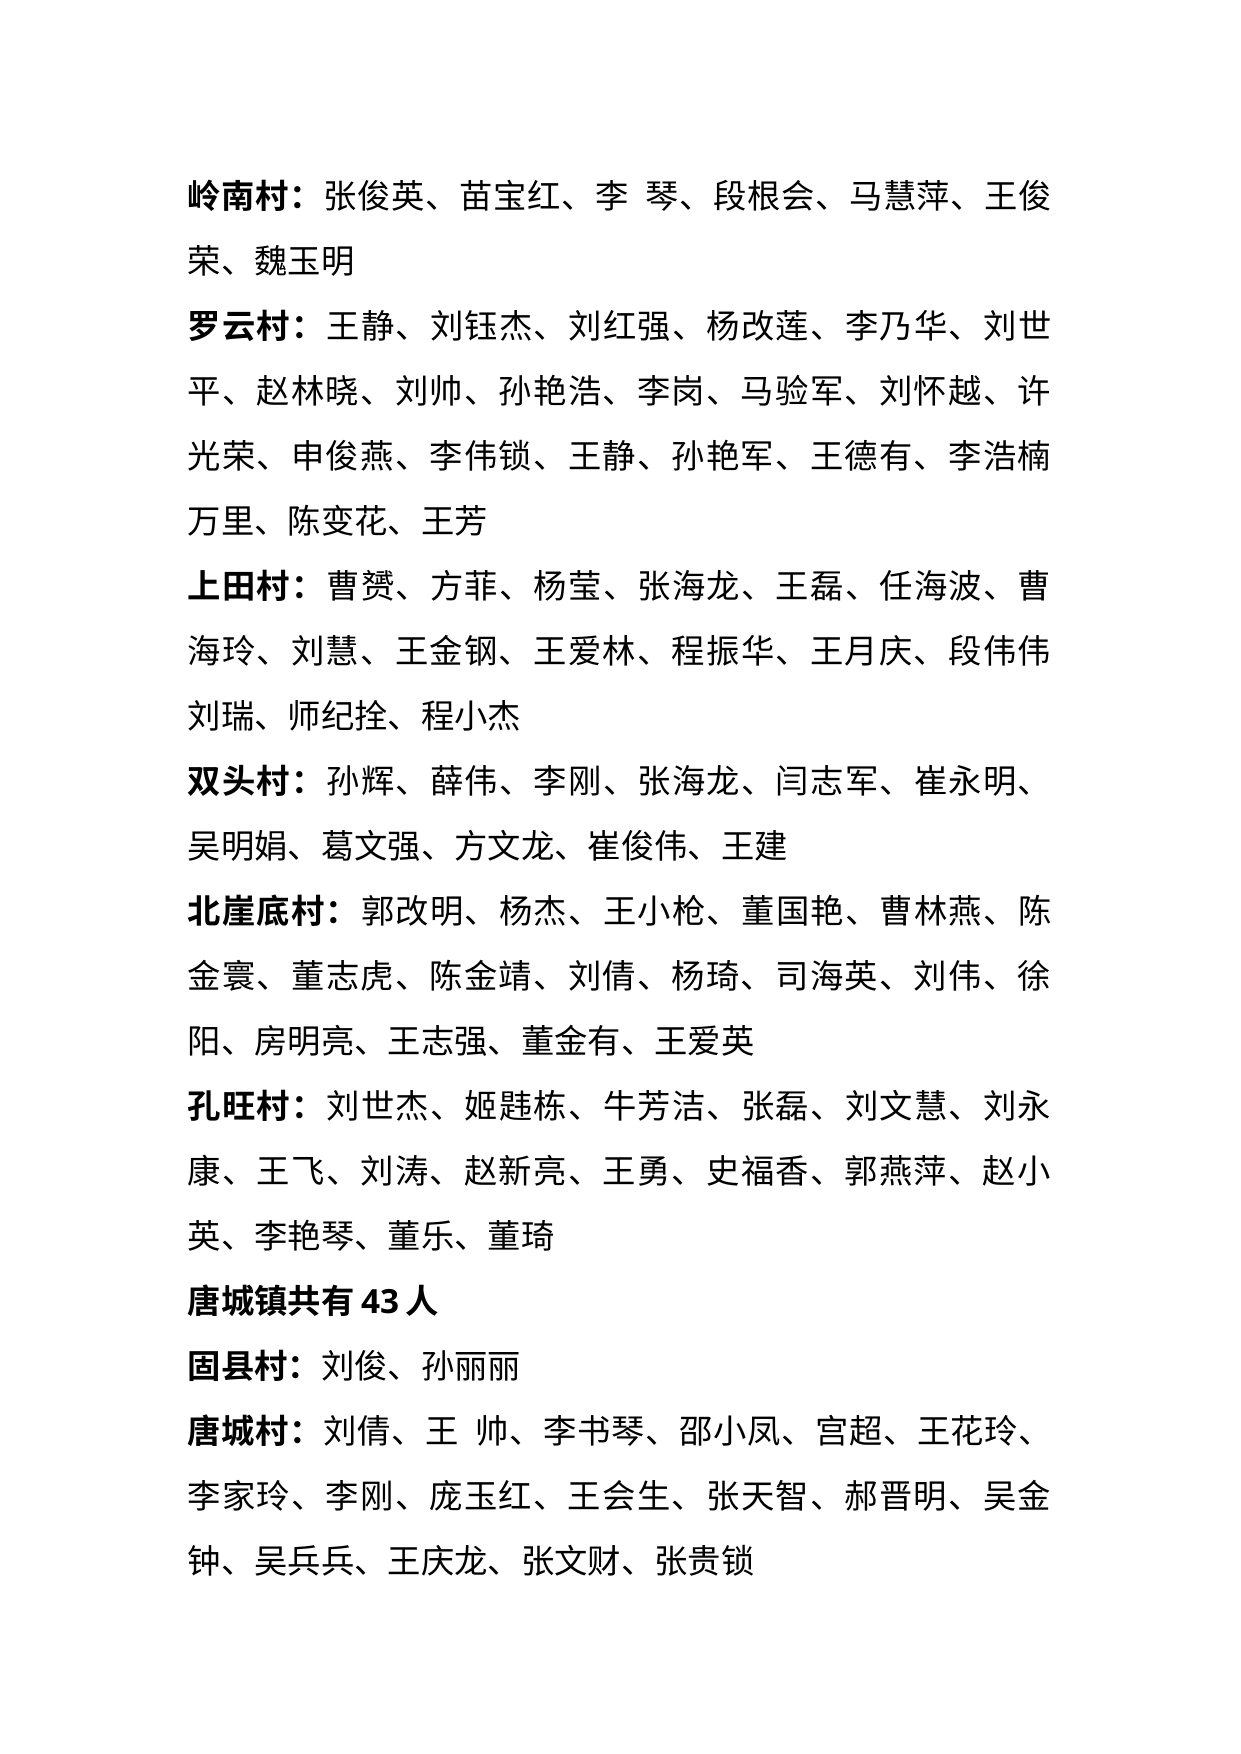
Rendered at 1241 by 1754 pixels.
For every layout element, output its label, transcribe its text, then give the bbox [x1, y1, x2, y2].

text 固县村：刘俊、孙丽丽 [187, 1332, 1053, 1397]
text 孔旺村：刘世杰、姬韪栋、牛芳洁、张磊、刘文慧、刘永康、王飞、刘涛、赵新亮、王勇、史福香、郭燕萍、赵小英、李艳琴、董乐、董琦 [187, 1072, 1053, 1267]
text 唐城村：刘倩、王 帅、李书琴、邵小凤、宫超、王花玲、李家玲、李刚、庞玉红、王会生、张天智、郝晋明、吴金钟、吴兵兵、王庆龙、张文财、张贵锁 [187, 1397, 1053, 1592]
text 岭南村：张俊英、苗宝红、李 琴、段根会、马慧萍、王俊荣、魏玉明 [187, 162, 1053, 292]
text 罗云村：王静、刘钰杰、刘红强、杨改莲、李乃华、刘世平、赵林晓、刘帅、孙艳浩、李岗、马验军、刘怀越、许光荣、申俊燕、李伟锁、王静、孙艳军、王德有、李浩楠、万里、陈变花、王芳 [187, 292, 1053, 552]
text 北崖底村：郭改明、杨杰、王小枪、董国艳、曹林燕、陈金寰、董志虎、陈金靖、刘倩、杨琦、司海英、刘伟、徐阳、房明亮、王志强、董金有、王爱英 [187, 877, 1053, 1072]
text 唐城镇共有43人 [187, 1267, 1053, 1332]
text 双头村：孙辉、薛伟、李刚、张海龙、闫志军、崔永明、吴明娟、葛文强、方文龙、崔俊伟、王建 [187, 747, 1053, 877]
text 上田村：曹赟、方菲、杨莹、张海龙、王磊、任海波、曹海玲、刘慧、王金钢、王爱林、程振华、王月庆、段伟伟、刘瑞、师纪拴、程小杰 [187, 552, 1053, 747]
